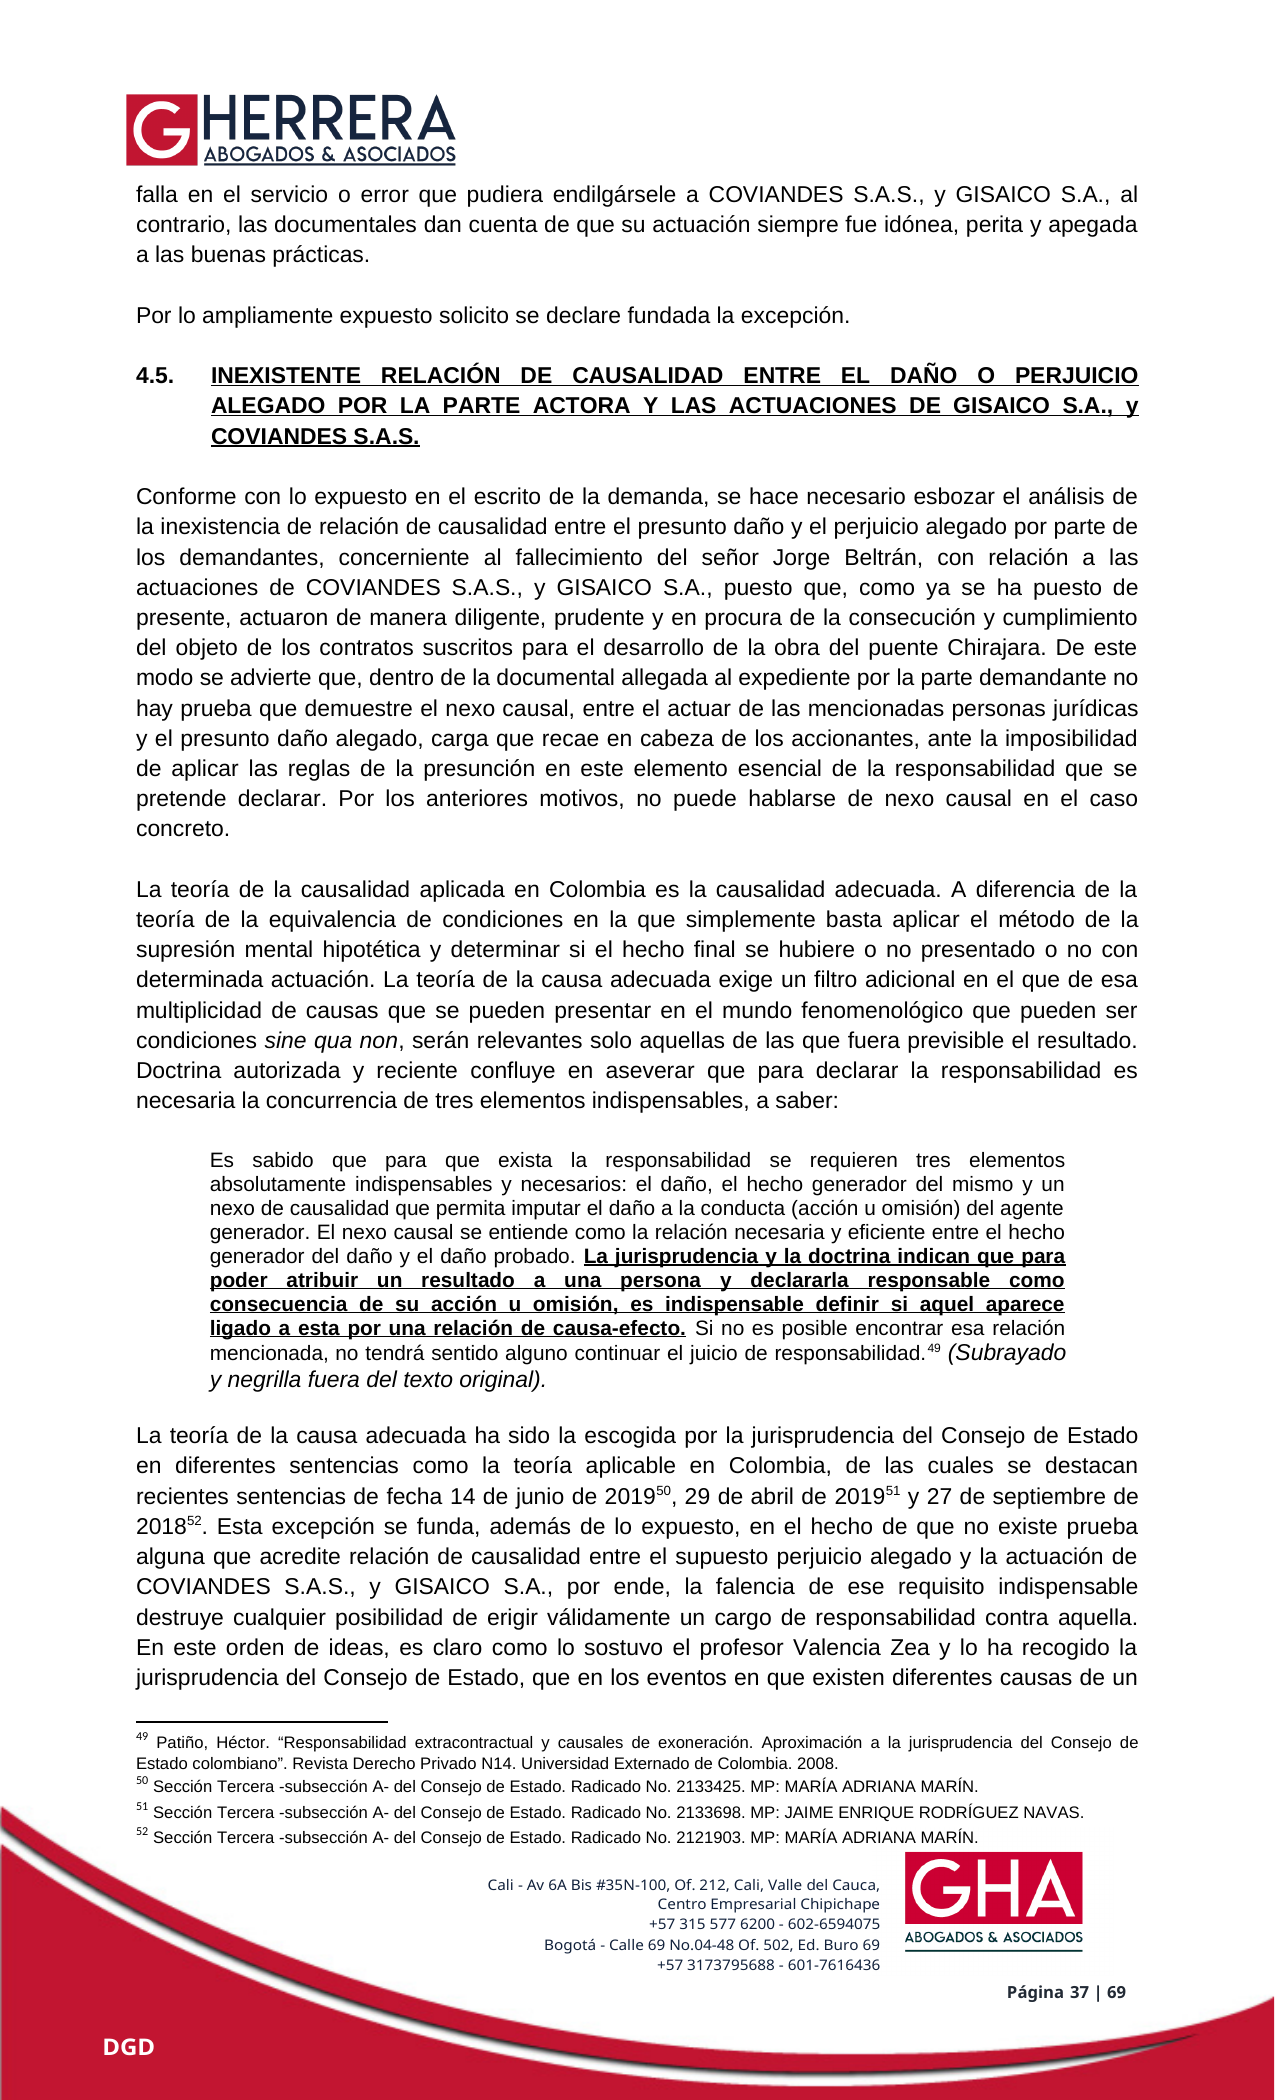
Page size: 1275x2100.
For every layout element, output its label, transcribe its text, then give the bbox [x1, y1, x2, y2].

text Conforme con lo expuesto en el escrito de la demanda, se hace necesario esbozar el análisis de la inexistencia de relación de causalidad entre el presunto daño y el perjuicio alegado por parte de los demandantes, concerniente al fallecimiento del señor Jorge Beltrán, con relación a las actuaciones de COVIANDES S.A.S., y GISAICO S.A., puesto que, como ya se ha puesto de presente, actuaron de manera diligente, prudente y en procura de la consecución y cumplimiento del objeto de los contratos suscritos para el desarrollo de la obra del puente Chirajara. De este modo se advierte que, dentro de la documental allegada al expediente por la parte demandante no hay prueba que demuestre el nexo causal, entre el actuar de las mencionadas personas jurídicas y el presunto daño alegado, carga que recae en cabeza de los accionantes, ante la imposibilidad de aplicar las reglas de la presunción en este elemento esencial de la responsabilidad que se pretende declarar. Por los anteriores motivos, no puede hablarse de nexo causal en el caso concreto. [136, 483, 1139, 842]
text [136, 181, 1139, 268]
picture [109, 75, 472, 185]
text Por lo ampliamente expuesto solicito se declare fundada la excepción. [136, 302, 1139, 328]
picture [0, 1793, 1275, 2100]
list INEXISTENTE RELACIÓN DE CAUSALIDAD ENTRE EL DAÑO O PERJUICIO ALEGADO POR LA PARTE ACTORA Y LAS ACTUACIONES DE GISAICO S.A., y COVIANDES S.A.S. [136, 362, 1139, 449]
text Es sabido que para que exista la responsabilidad se requieren tres elementos absolutamente indispensables y necesarios: el daño, el hecho generador del mismo y un nexo de causalidad que permita imputar el daño a la conducta (acción u omisión) del agente generador. El nexo causal se entiende como la relación necesaria y eficiente entre el hecho generador del daño y el daño probado. La jurisprudencia y la doctrina indican que para poder atribuir un resultado a una persona y declararla responsable como consecuencia de su acción u omisión, es indispensable definir si aquel aparece ligado a esta por una relación de causa-efecto. Si no es posible encontrar esa relación mencionada, no tendrá sentido alguno continuar el juicio de responsabilidad. (Subrayado y negrilla fuera del texto original). [209, 1148, 1066, 1392]
text La teoría de la causalidad aplicada en Colombia es la causalidad adecuada. A diferencia de la teoría de la equivalencia de condiciones en la que simplemente basta aplicar el método de la supresión mental hipotética y determinar si el hecho final se hubiere o no presentado o no con determinada actuación. La teoría de la causa adecuada exige un filtro adicional en el que de esa multiplicidad de causas que se pueden presentar en el mundo fenomenológico que pueden ser condiciones sine qua non, serán relevantes solo aquellas de las que fuera previsible el resultado. Doctrina autorizada y reciente confluye en aseverar que para declarar la responsabilidad es necesaria la concurrencia de tres elementos indispensables, a saber: [136, 876, 1139, 1113]
